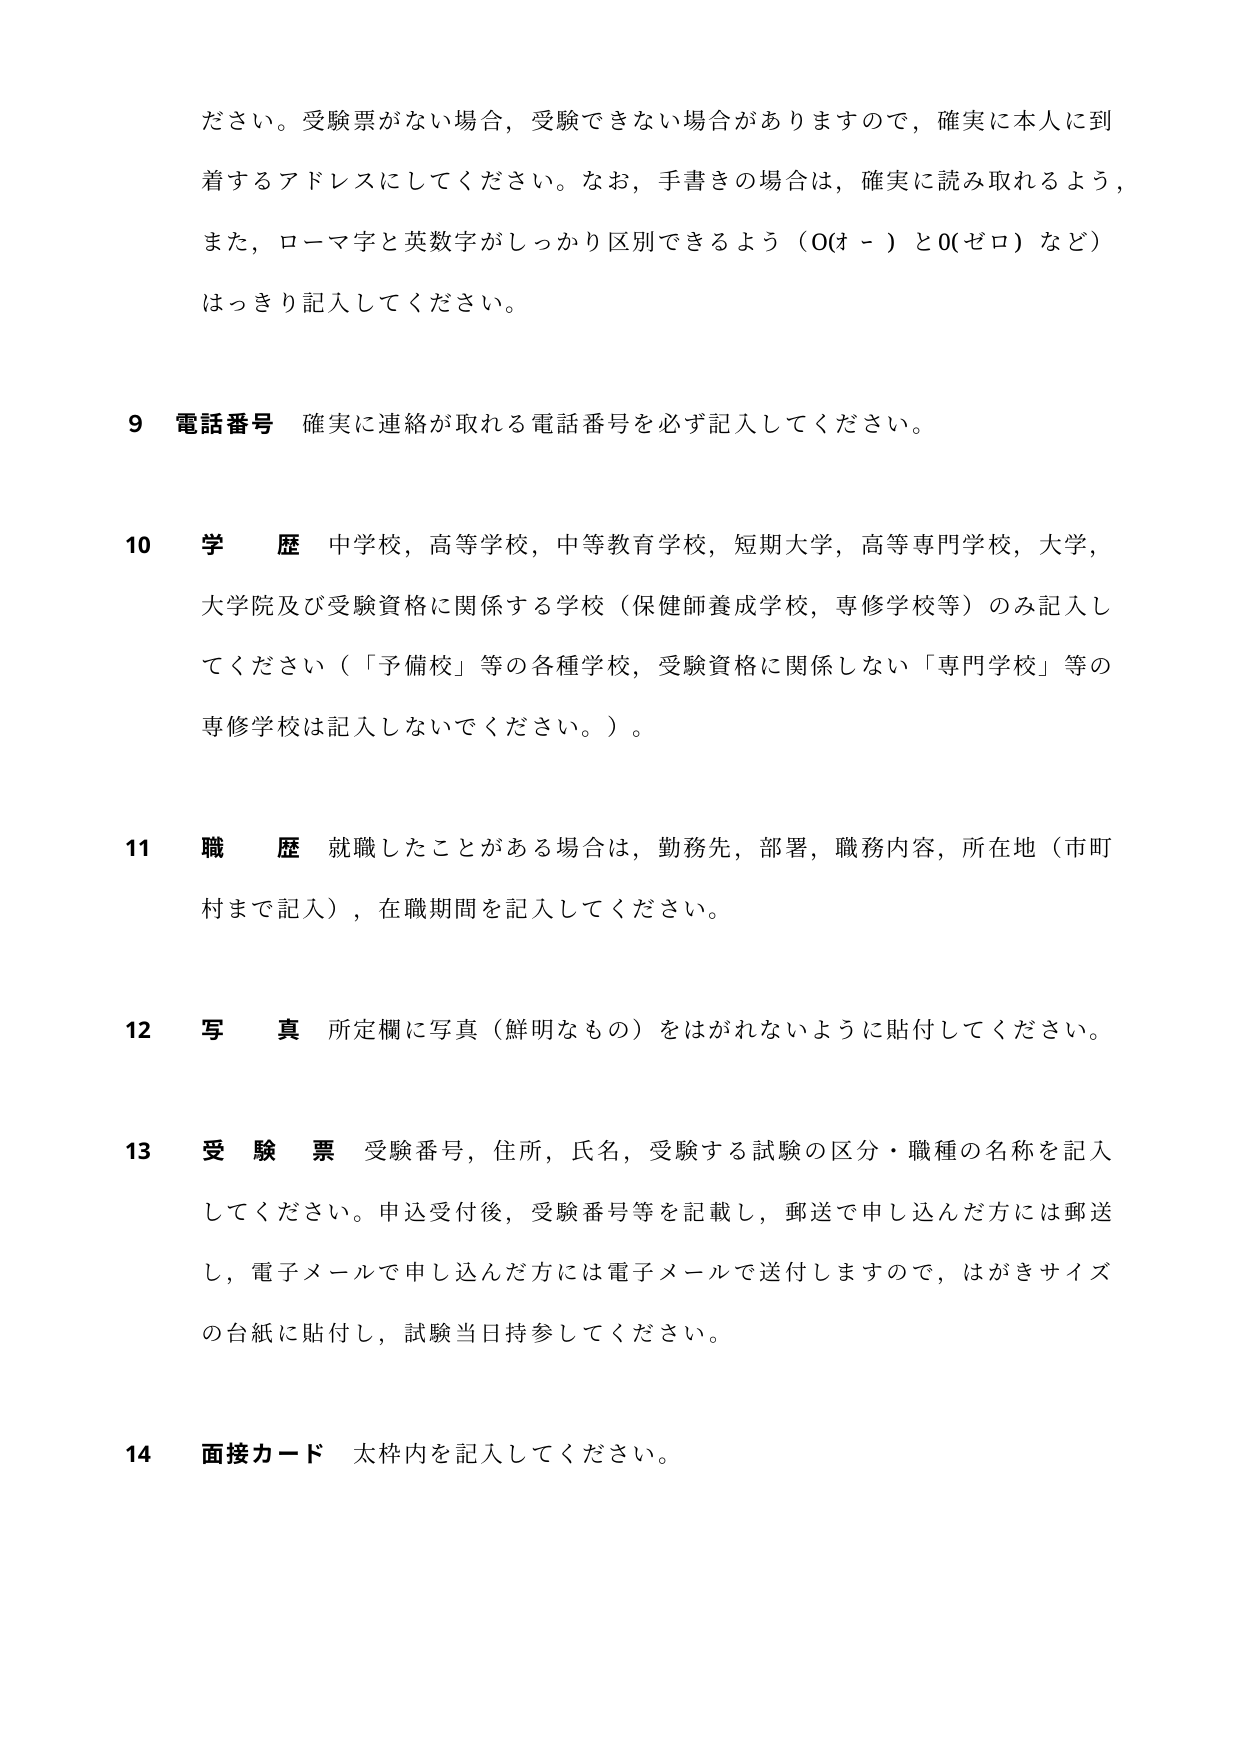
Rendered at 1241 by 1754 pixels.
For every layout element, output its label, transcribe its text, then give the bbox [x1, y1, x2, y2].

text 13 受験票 受験番号，住所，氏名，受験する試験の区分・職種の名称を記入してください。申込受付後，受験番号等を記載し，郵送で申し込んだ方には郵送し，電子メールで申し込んだ方には電子メールで送付しますので，はがきサイズの台紙に貼付し，試験当日持参してください。 [124, 1119, 1116, 1362]
text 11 職 歴 就職したことがある場合は，勤務先，部署，職務内容，所在地（市町村まで記入），在職期間を記入してください。 [124, 816, 1116, 938]
text 14 面接カード 太枠内を記入してください。 [124, 1423, 1116, 1483]
text 12 写 真 所定欄に写真（鮮明なもの）をはがれないように貼付してください。 [124, 998, 1116, 1059]
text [124, 89, 1116, 331]
text ９ 電話番号 確実に連絡が取れる電話番号を必ず記入してください。 [124, 392, 1116, 453]
text 10 学 歴 中学校，高等学校，中等教育学校，短期大学，高等専門学校，大学，大学院及び受験資格に関係する学校（保健師養成学校，専修学校等）のみ記入してください（「予備校」等の各種学校，受験資格に関係しない「専門学校」等の専修学校は記入しないでください。）。 [124, 513, 1116, 756]
